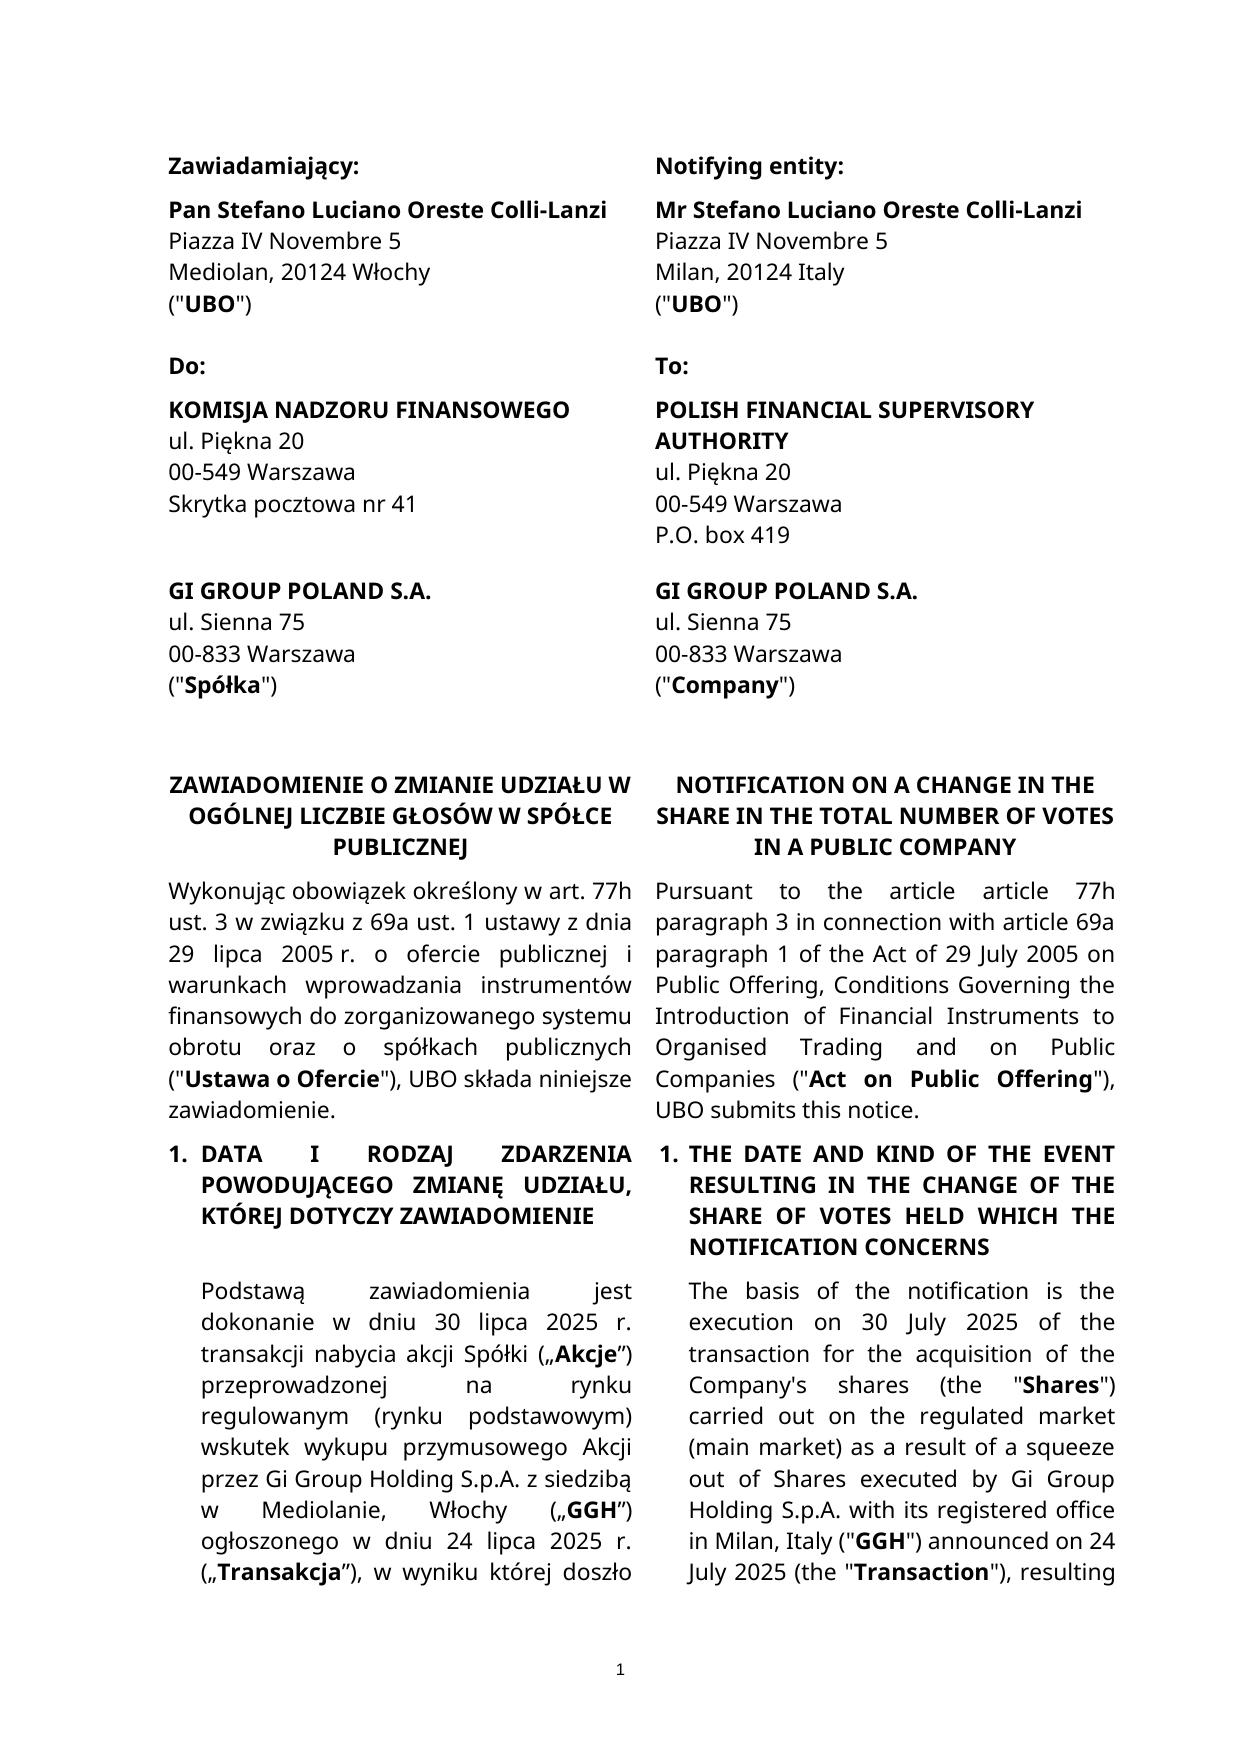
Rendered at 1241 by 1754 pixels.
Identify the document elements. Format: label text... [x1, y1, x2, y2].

table_cell ZAWIADOMIENIE O ZMIANIE UDZIAŁU W OGÓLNEJ LICZBIE GŁOSÓW W SPÓŁCE PUBLICZNEJ [157, 756, 643, 875]
table_cell NOTIFICATION ON A CHANGE IN THE SHARE IN THE TOTAL NUMBER OF VOTES IN A PUBLIC COMPANY [644, 756, 1127, 875]
table_cell GI GROUP POLAND S.A. ul. Sienna 75 00-833 Warszawa ("Spółka") [157, 575, 643, 756]
table_cell To: [644, 338, 1127, 394]
table_cell Pursuant to the article article 77h paragraph 3 in connection with article 69a paragraph 1 of the Act of 29 July 2005 on Public Offering, Conditions Governing the Introduction of Financial Instruments to Organised Trading and on Public Companies ("Act on Public Offering"), UBO submits this notice. [644, 875, 1127, 1137]
table_cell POLISH FINANCIAL SUPERVISORY AUTHORITY ul. Piękna 20 00-549 Warszawa P.O. box 419 [644, 394, 1127, 575]
table_header Zawiadamiający: [157, 150, 643, 194]
table_cell Wykonując obowiązek określony w art. 77h ust. 3 w związku z 69a ust. 1 ustawy z dnia 29 lipca 2005 r. o ofercie publicznej i warunkach wprowadzania instrumentów finansowych do zorganizowanego systemu obrotu oraz o spółkach publicznych ("Ustawa o Ofercie"), UBO składa niniejsze zawiadomienie. [157, 875, 643, 1137]
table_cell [644, 1275, 1127, 1587]
table_cell DATA I RODZAJ ZDARZENIA POWODUJĄCEGO ZMIANĘ UDZIAŁU, KTÓREJ DOTYCZY ZAWIADOMIENIE [157, 1138, 643, 1275]
table_header Notifying entity: [644, 150, 1127, 194]
table_cell Do: [157, 338, 643, 394]
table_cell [157, 1275, 643, 1587]
table_cell Mr Stefano Luciano Oreste Colli-Lanzi Piazza IV Novembre 5 Milan, 20124 Italy ("UBO") [644, 194, 1127, 337]
table_cell KOMISJA NADZORU FINANSOWEGO ul. Piękna 20 00-549 Warszawa Skrytka pocztowa nr 41 [157, 394, 643, 575]
table_cell Pan Stefano Luciano Oreste Colli-Lanzi Piazza IV Novembre 5 Mediolan, 20124 Włochy ("UBO") [157, 194, 643, 337]
table_cell THE DATE AND KIND OF THE EVENT RESULTING IN THE CHANGE OF THE SHARE OF VOTES HELD WHICH THE NOTIFICATION CONCERNS [644, 1138, 1127, 1275]
table_cell GI GROUP POLAND S.A. ul. Sienna 75 00-833 Warszawa ("Company") [644, 575, 1127, 756]
